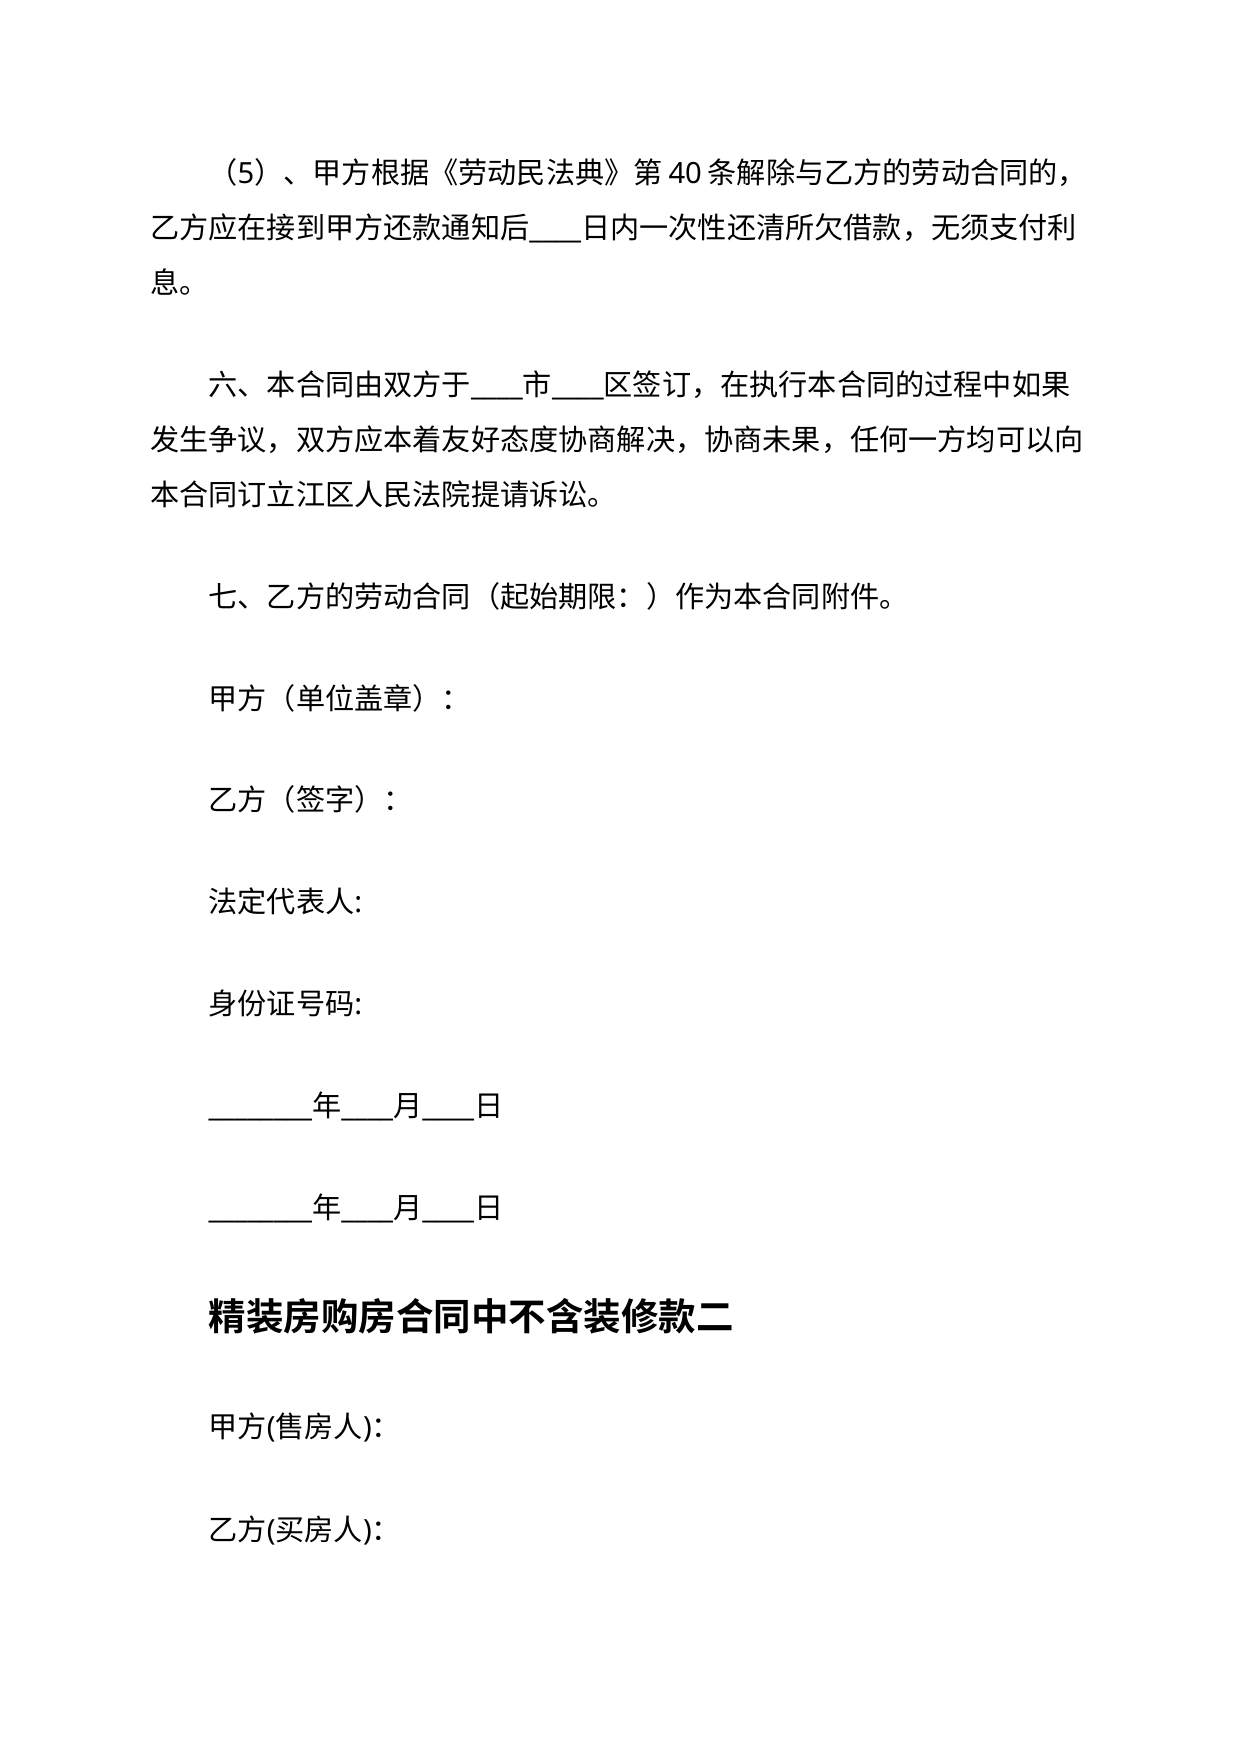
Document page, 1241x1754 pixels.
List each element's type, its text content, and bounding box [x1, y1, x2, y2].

text 六、本合同由双方于____市____区签订，在执行本合同的过程中如果发生争议，双方应本着友好态度协商解决，协商未果，任何一方均可以向本合同订立江区人民法院提请诉讼。 [150, 362, 1090, 514]
text 七、乙方的劳动合同（起始期限：）作为本合同附件。 [150, 573, 1090, 616]
text 甲方(售房人)： [150, 1404, 1090, 1446]
text 乙方(买房人)： [150, 1506, 1090, 1548]
text 甲方（单位盖章）： [150, 675, 1090, 717]
text （5）、甲方根据《劳动民法典》第40条解除与乙方的劳动合同的，乙方应在接到甲方还款通知后____日内一次性还清所欠借款，无须支付利息。 [150, 150, 1090, 302]
text 精装房购房合同中不含装修款二 [150, 1287, 1090, 1341]
text ________年____月____日 [150, 1083, 1090, 1125]
text 身份证号码: [150, 981, 1090, 1023]
text 法定代表人: [150, 879, 1090, 921]
text 乙方（签字）： [150, 777, 1090, 819]
text ________年____月____日 [150, 1185, 1090, 1227]
